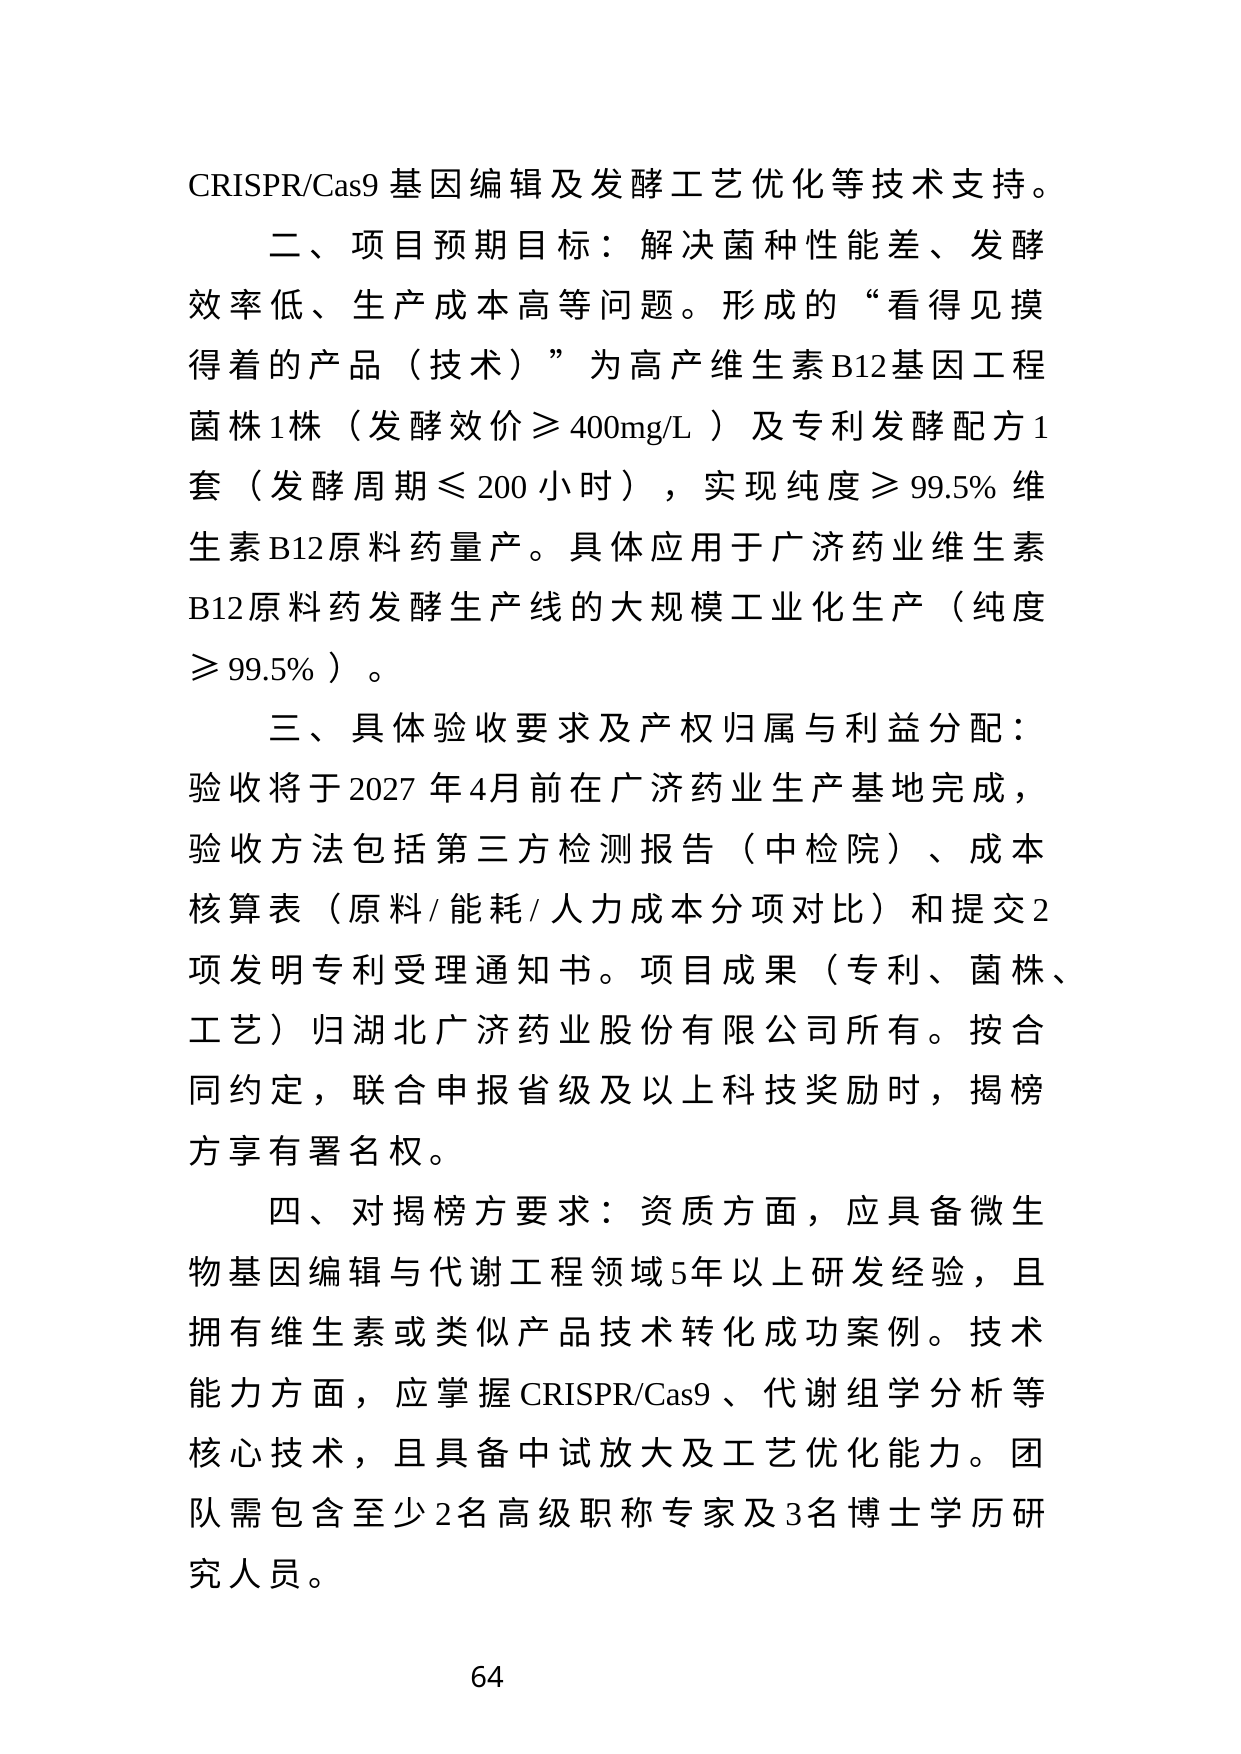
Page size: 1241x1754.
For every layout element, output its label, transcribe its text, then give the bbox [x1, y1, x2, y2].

text 三、具体验收要求及产权归属与利益分配：验收将于2027年4月前在广济药业生产基地完成，验收方法包括第三方检测报告（中检院）、成本核算表（原料/能耗/人力成本分项对比）和提交2项发明专利受理通知书。项目成果（专利、菌株、工艺）归湖北广济药业股份有限公司所有。按合同约定，联合申报省级及以上科技奖励时，揭榜方享有署名权。 [188, 696, 1052, 1179]
text 二、项目预期目标：解决菌种性能差、发酵效率低、生产成本高等问题。形成的“看得见摸得着的产品（技术）”为高产维生素B12基因工程菌株1株（发酵效价≥400mg/L）及专利发酵配方1套（发酵周期≤200小时），实现纯度≥99.5%维生素B12原料药量产。具体应用于广济药业维生素B12原料药发酵生产线的大规模工业化生产（纯度≥99.5%）。 [188, 212, 1052, 696]
text 四、对揭榜方要求：资质方面，应具备微生物基因编辑与代谢工程领域5年以上研发经验，且拥有维生素或类似产品技术转化成功案例。技术能力方面，应掌握CRISPR/Cas9、代谢组学分析等核心技术，且具备中试放大及工艺优化能力。团队需包含至少2名高级职称专家及3名博士学历研究人员。 [188, 1179, 1052, 1602]
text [188, 152, 1052, 212]
